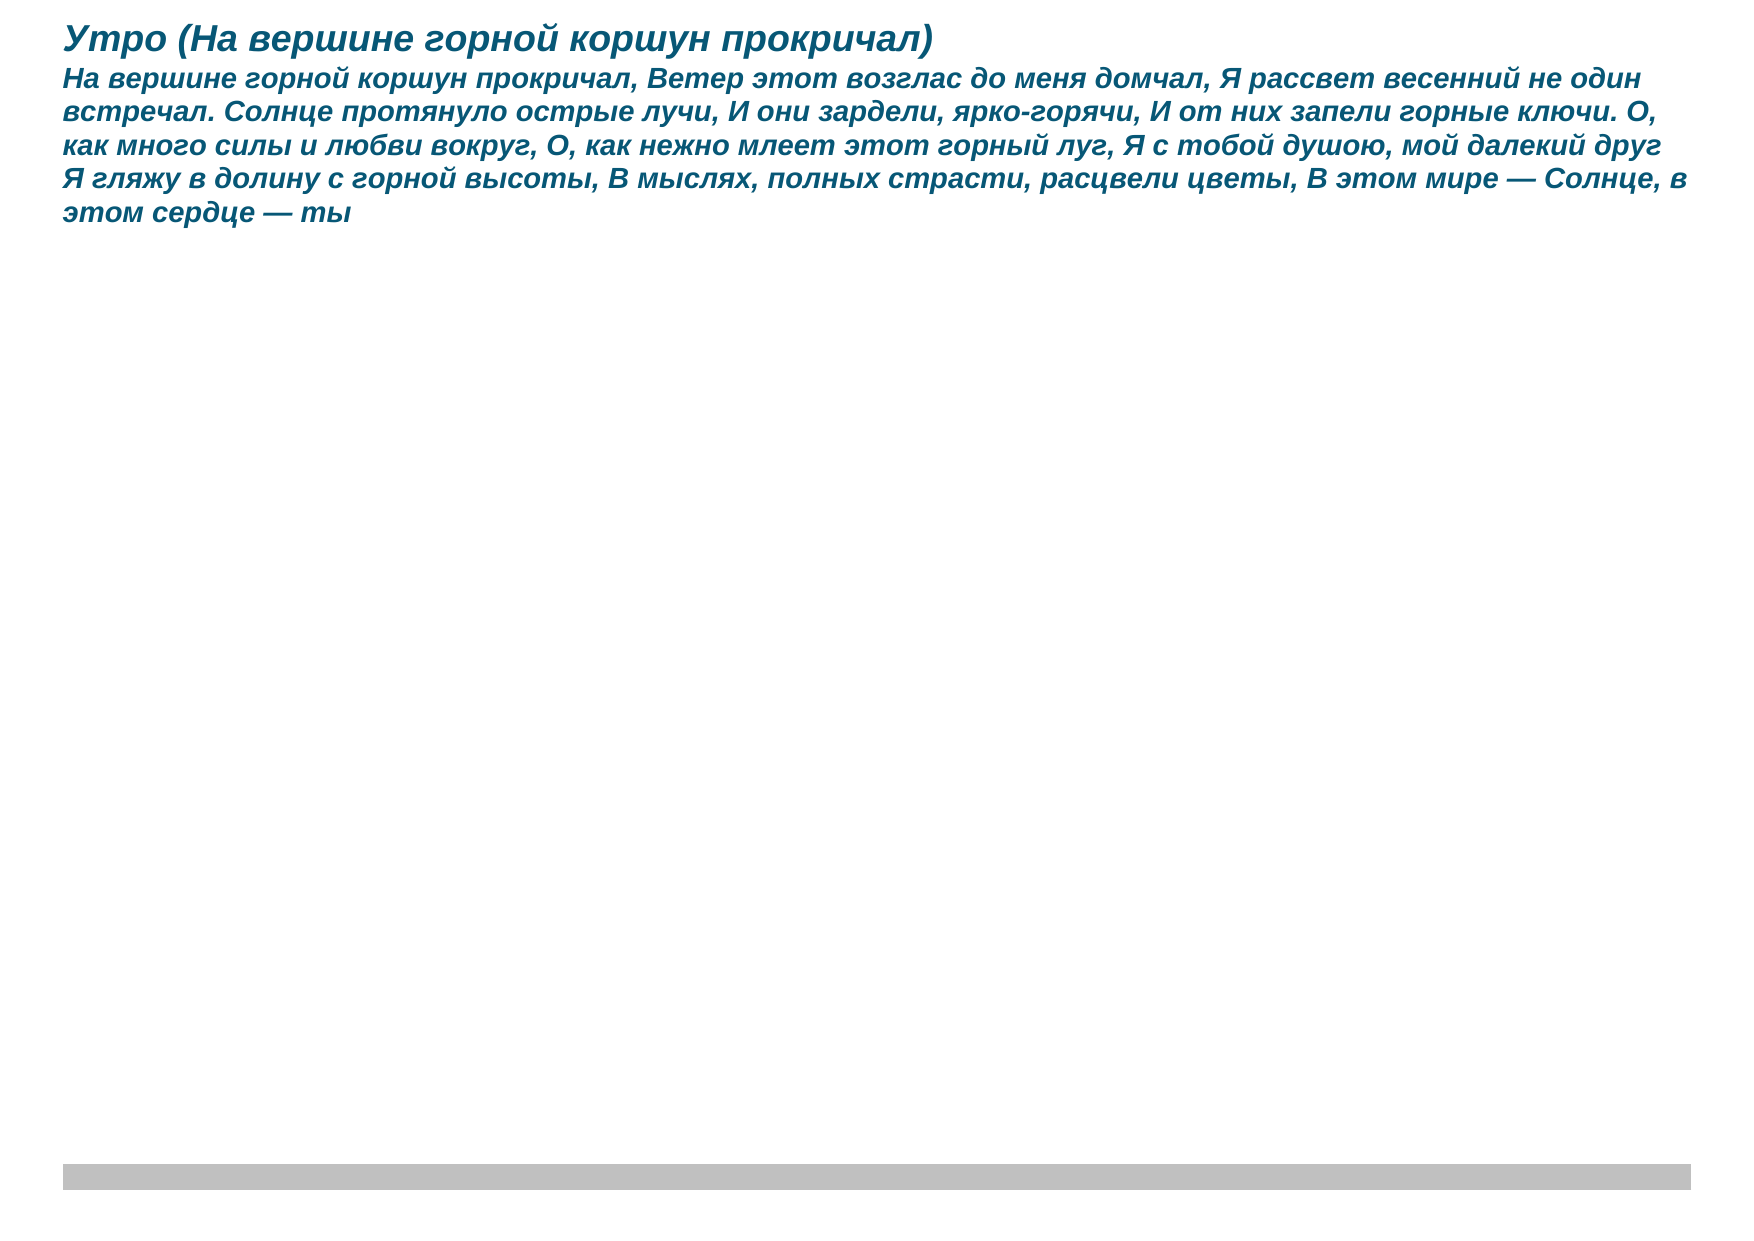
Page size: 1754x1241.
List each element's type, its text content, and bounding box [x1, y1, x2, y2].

text На вершине горной коршун прокричал, [62, 61, 1691, 228]
subtitle Утро (На вершине горной коршун прокричал) [62, 17, 1691, 60]
